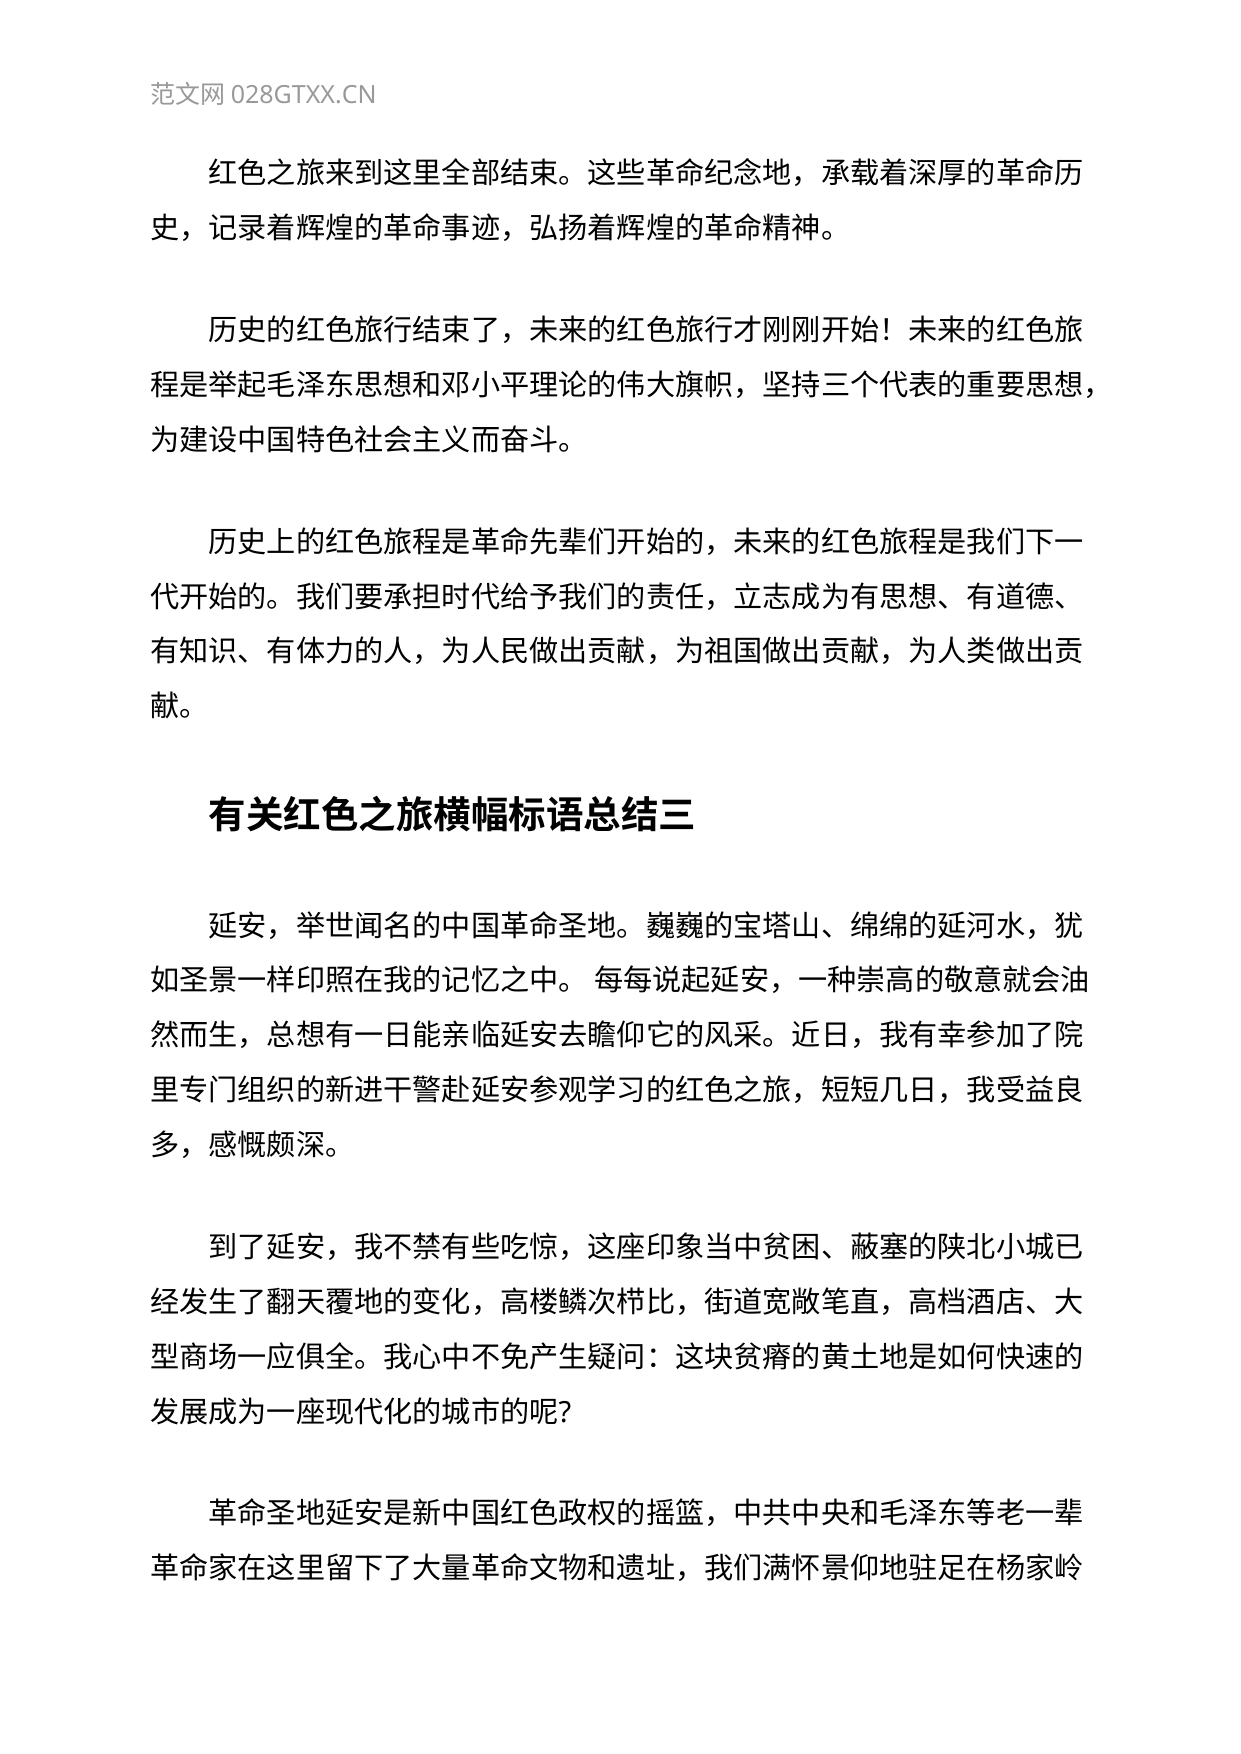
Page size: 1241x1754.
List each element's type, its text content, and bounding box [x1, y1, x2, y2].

text 历史的红色旅行结束了，未来的红色旅行才刚刚开始！未来的红色旅程是举起毛泽东思想和邓小平理论的伟大旗帜，坚持三个代表的重要思想，为建设中国特色社会主义而奋斗。 [150, 307, 1090, 459]
text 延安，举世闻名的中国革命圣地。巍巍的宝塔山、绵绵的延河水，犹如圣景一样印照在我的记忆之中。 每每说起延安，一种崇高的敬意就会油然而生，总想有一日能亲临延安去瞻仰它的风采。近日，我有幸参加了院里专门组织的新进干警赴延安参观学习的红色之旅，短短几日，我受益良多，感慨颇深。 [150, 902, 1090, 1164]
text 有关红色之旅横幅标语总结三 [150, 785, 1090, 839]
text 历史上的红色旅程是革命先辈们开始的，未来的红色旅程是我们下一代开始的。我们要承担时代给予我们的责任，立志成为有思想、有道德、有知识、有体力的人，为人民做出贡献，为祖国做出贡献，为人类做出贡献。 [150, 518, 1090, 725]
text 到了延安，我不禁有些吃惊，这座印象当中贫困、蔽塞的陕北小城已经发生了翻天覆地的变化，高楼鳞次栉比，街道宽敞笔直，高档酒店、大型商场一应俱全。我心中不免产生疑问：这块贫瘠的黄土地是如何快速的发展成为一座现代化的城市的呢? [150, 1223, 1090, 1431]
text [150, 1490, 1090, 1587]
text 红色之旅来到这里全部结束。这些革命纪念地，承载着深厚的革命历史，记录着辉煌的革命事迹，弘扬着辉煌的革命精神。 [150, 150, 1090, 247]
